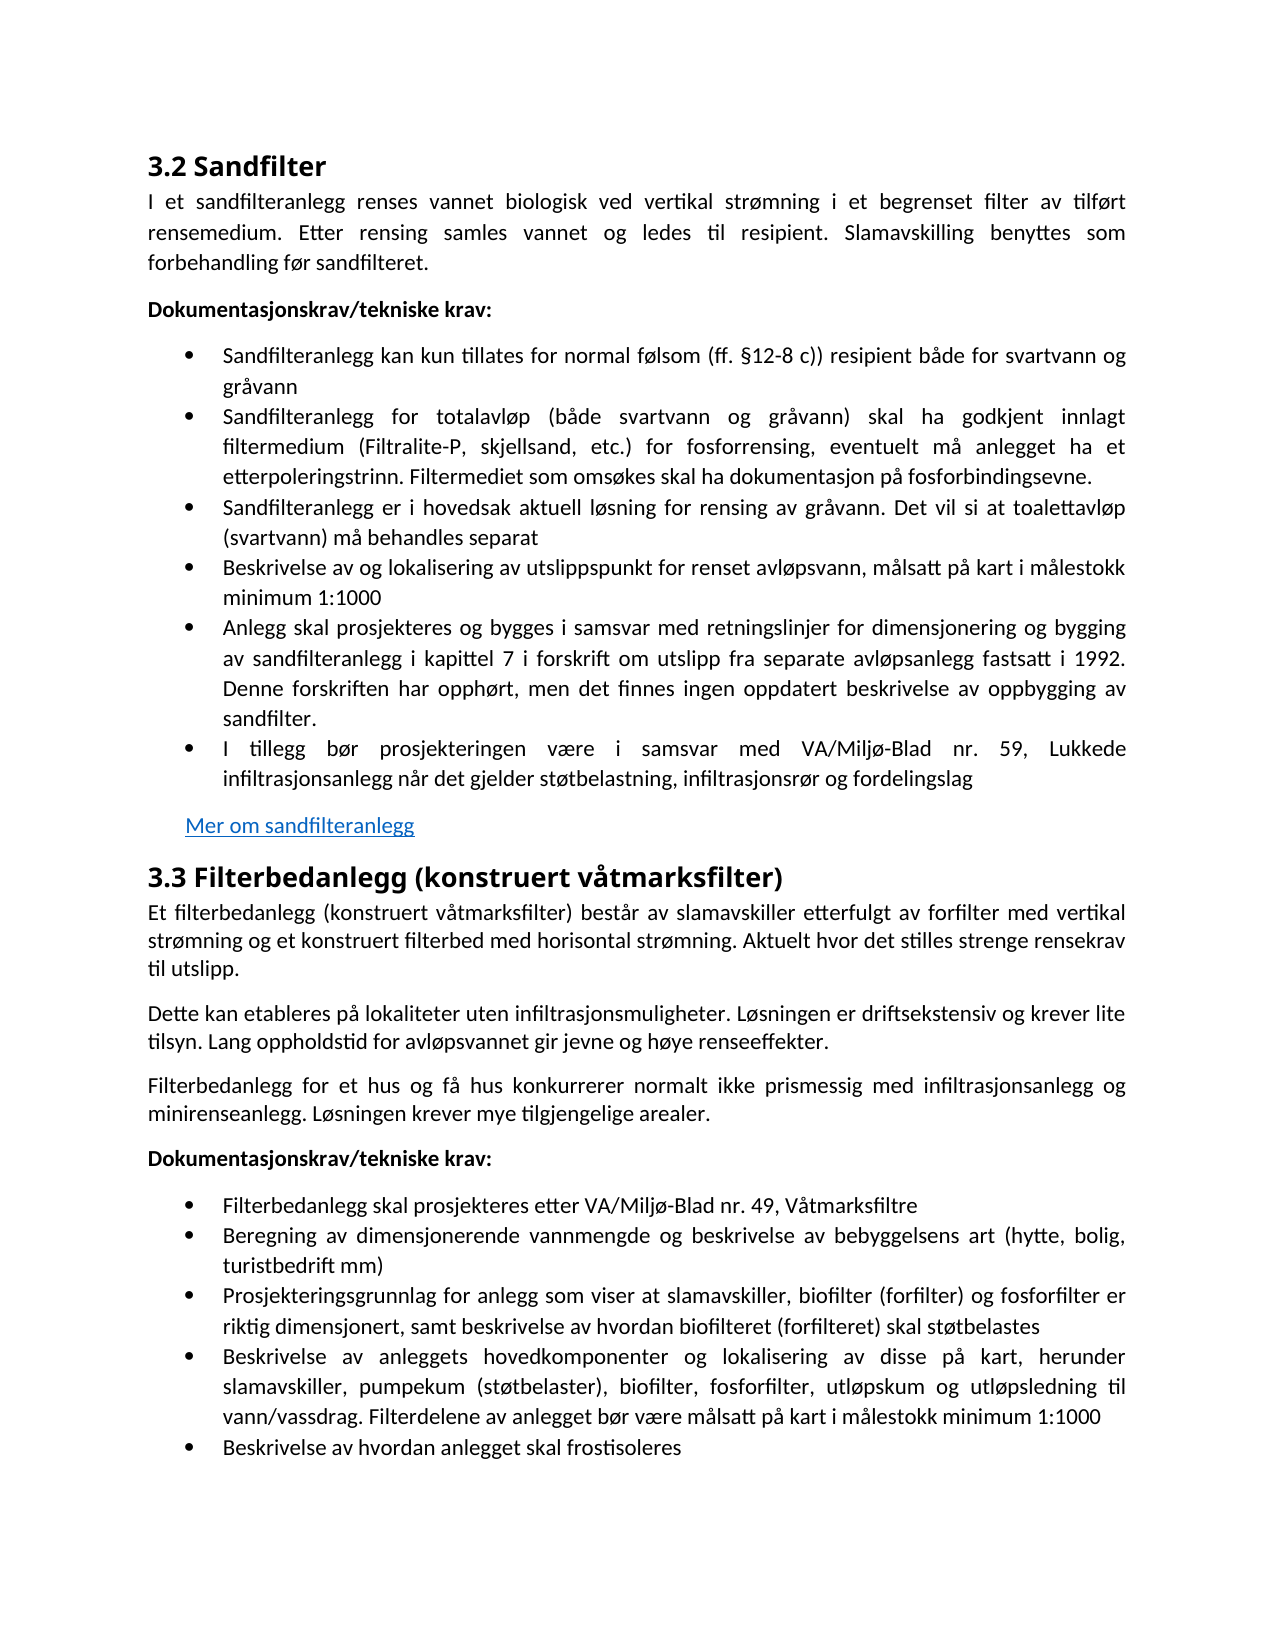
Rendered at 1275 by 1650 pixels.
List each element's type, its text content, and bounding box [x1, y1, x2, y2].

list Beskrivelse av og lokalisering av utslippspunkt for renset avløpsvann, målsatt på kart i målestokk minimum 1:1000 [185, 553, 1127, 611]
list Sandfilteranlegg for totalavløp (både svartvann og gråvann) skal ha godkjent innlagt filtermedium (Filtralite-P, skjellsand, etc.) for fosforrensing, eventuelt må anlegget ha et etterpoleringstrinn. Filtermediet som omsøkes skal ha dokumentasjon på fosforbindingsevne. [185, 402, 1127, 490]
subtitle 3.2 Sandfilter [148, 148, 1127, 184]
list Filterbedanlegg skal prosjekteres etter VA/Miljø-Blad nr. 49, Våtmarksfiltre [185, 1191, 1127, 1219]
list Beskrivelse av hvordan anlegget skal frostisoleres [185, 1433, 1127, 1461]
subtitle 3.3 Filterbedanlegg (konstruert våtmarksfilter) [148, 858, 1127, 895]
text Mer om sandfilteranlegg [185, 811, 1127, 839]
text I et sandfilteranlegg renses vannet biologisk ved vertikal strømning i et begrenset filter av tilført rensemedium. Etter rensing samles vannet og ledes til resipient. Slamavskilling benyttes som forbehandling før sandfilteret. [148, 187, 1127, 276]
list Sandfilteranlegg er i hovedsak aktuell løsning for rensing av gråvann. Det vil si at toalettavløp (svartvann) må behandles separat [185, 493, 1127, 551]
list Prosjekteringsgrunnlag for anlegg som viser at slamavskiller, biofilter (forfilter) og fosforfilter er riktig dimensjonert, samt beskrivelse av hvordan biofilteret (forfilteret) skal støtbelastes [185, 1282, 1127, 1340]
list Sandfilteranlegg kan kun tillates for normal følsom (ff. §12-8 c)) resipient både for svartvann og gråvann [185, 342, 1127, 400]
text Dette kan etableres på lokaliteter uten infiltrasjonsmuligheter. Løsningen er driftsekstensiv og krever lite tilsyn. Lang oppholdstid for avløpsvannet gir jevne og høye renseeffekter. [148, 999, 1127, 1055]
text Filterbedanlegg for et hus og få hus konkurrerer normalt ikke prismessig med infiltrasjonsanlegg og minirenseanlegg. Løsningen krever mye tilgjengelige arealer. [148, 1071, 1127, 1127]
list Anlegg skal prosjekteres og bygges i samsvar med retningslinjer for dimensjonering og bygging av sandfilteranlegg i kapittel 7 i forskrift om utslipp fra separate avløpsanlegg fastsatt i 1992. Denne forskriften har opphørt, men det finnes ingen oppdatert beskrivelse av oppbygging av sandfilter. [185, 613, 1127, 732]
text Dokumentasjonskrav/tekniske krav: [148, 295, 1127, 323]
list Beskrivelse av anleggets hovedkomponenter og lokalisering av disse på kart, herunder slamavskiller, pumpekum (støtbelaster), biofilter, fosforfilter, utløpskum og utløpsledning til vann/vassdrag. Filterdelene av anlegget bør være målsatt på kart i målestokk minimum 1:1000 [185, 1342, 1127, 1431]
list I tillegg bør prosjekteringen være i samsvar med VA/Miljø-Blad nr. 59, Lukkede infiltrasjonsanlegg når det gjelder støtbelastning, infiltrasjonsrør og fordelingslag [185, 734, 1127, 792]
text Dokumentasjonskrav/tekniske krav: [148, 1144, 1127, 1172]
text Et filterbedanlegg (konstruert våtmarksfilter) består av slamavskiller etterfulgt av forfilter med vertikal strømning og et konstruert filterbed med horisontal strømning. Aktuelt hvor det stilles strenge rensekrav til utslipp. [148, 898, 1127, 982]
list Beregning av dimensjonerende vannmengde og beskrivelse av bebyggelsens art (hytte, bolig, turistbedrift mm) [185, 1221, 1127, 1279]
